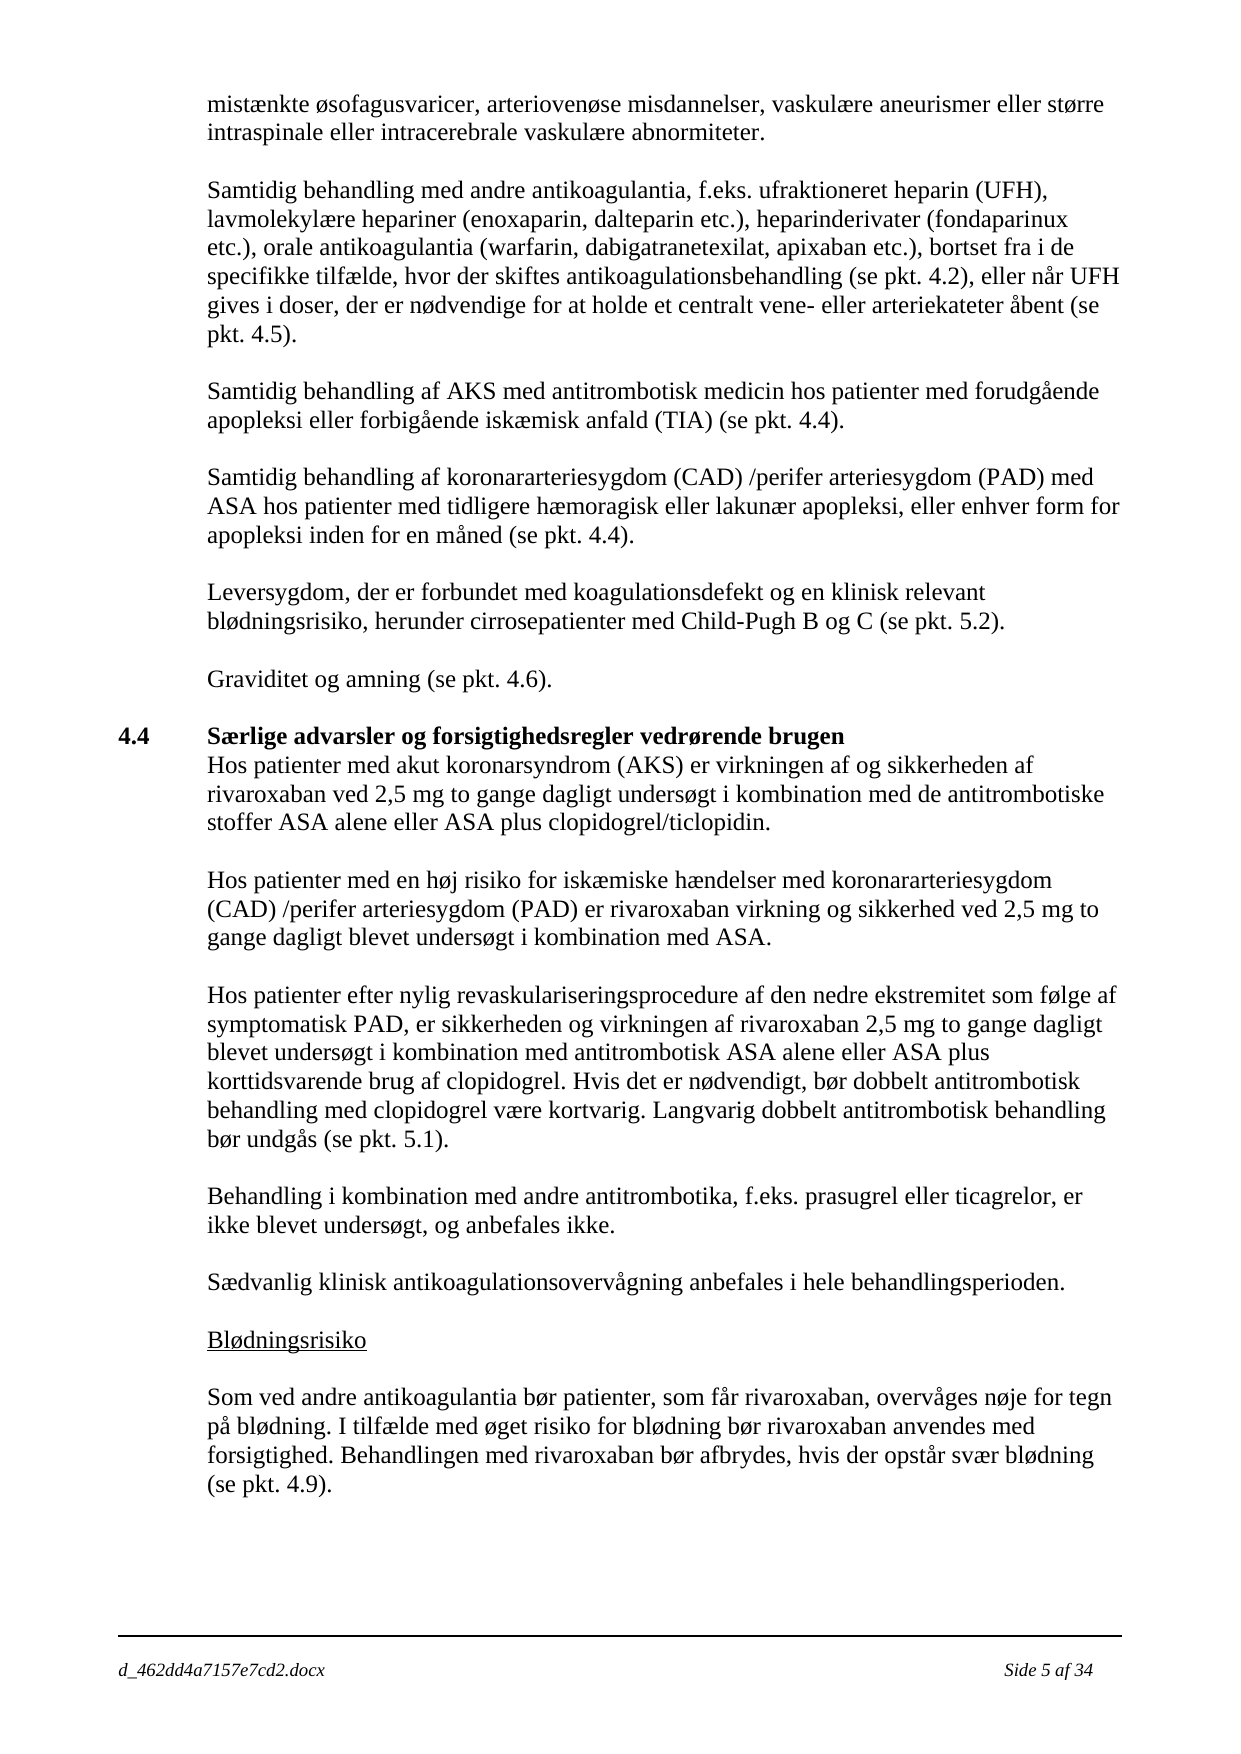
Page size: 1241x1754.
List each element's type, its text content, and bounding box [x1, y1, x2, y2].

text Samtidig behandling af koronararteriesygdom (CAD) /perifer arteriesygdom (PAD) med ASA hos patienter med tidligere hæmoragisk eller lakunær apopleksi, eller enhver form for apopleksi inden for en måned (se pkt. 4.4). [207, 462, 1122, 549]
text Som ved andre antikoagulantia bør patienter, som får rivaroxaban, overvåges nøje for tegn på blødning. I tilfælde med øget risiko for blødning bør rivaroxaban anvendes med forsigtighed. Behandlingen med rivaroxaban bør afbrydes, hvis der opstår svær blødning (se pkt. 4.9). [207, 1382, 1122, 1497]
text Hos patienter med akut koronarsyndrom (AKS) er virkningen af og sikkerheden af rivaroxaban ved 2,5 mg to gange dagligt undersøgt i kombination med de antitrombotiske stoffer ASA alene eller ASA plus clopidogrel/ticlopidin. [207, 750, 1122, 836]
text Sædvanlig klinisk antikoagulationsovervågning anbefales i hele behandlingsperioden. [207, 1267, 1122, 1296]
text Samtidig behandling af AKS med antitrombotisk medicin hos patienter med forudgående apopleksi eller forbigående iskæmisk anfald (TIA) (se pkt. 4.4). [207, 376, 1122, 434]
text Samtidig behandling med andre antikoagulantia, f.eks. ufraktioneret heparin (UFH), lavmolekylære hepariner (enoxaparin, dalteparin etc.), heparinderivater (fondaparinux etc.), orale antikoagulantia (warfarin, dabigatranetexilat, apixaban etc.), bortset fra i de specifikke tilfælde, hvor der skiftes antikoagulationsbehandling (se pkt. 4.2), eller når UFH gives i doser, der er nødvendige for at holde et centralt vene- eller arteriekateter åbent (se pkt. 4.5). [207, 175, 1122, 347]
text Behandling i kombination med andre antitrombotika, f.eks. prasugrel eller ticagrelor, er ikke blevet undersøgt, og anbefales ikke. [207, 1181, 1122, 1239]
text 4.4 Særlige advarsler og forsigtighedsregler vedrørende brugen [118, 721, 1122, 750]
text Hos patienter efter nylig revaskulariseringsprocedure af den nedre ekstremitet som følge af symptomatisk PAD, er sikkerheden og virkningen af rivaroxaban 2,5 mg to gange dagligt blevet undersøgt i kombination med antitrombotisk ASA alene eller ASA plus korttidsvarende brug af clopidogrel. Hvis det er nødvendigt, bør dobbelt antitrombotisk behandling med clopidogrel være kortvarig. Langvarig dobbelt antitrombotisk behandling bør undgås (se pkt. 5.1). [207, 980, 1122, 1152]
text Graviditet og amning (se pkt. 4.6). [207, 664, 1122, 692]
text Leversygdom, der er forbundet med koagulationsdefekt og en klinisk relevant blødningsrisiko, herunder cirrosepatienter med Child-Pugh B og C (se pkt. 5.2). [207, 577, 1122, 635]
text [207, 89, 1122, 146]
text Hos patienter med en høj risiko for iskæmiske hændelser med koronararteriesygdom (CAD) /perifer arteriesygdom (PAD) er rivaroxaban virkning og sikkerhed ved 2,5 mg to gange dagligt blevet undersøgt i kombination med ASA. [207, 865, 1122, 951]
text Blødningsrisiko [207, 1325, 1122, 1354]
